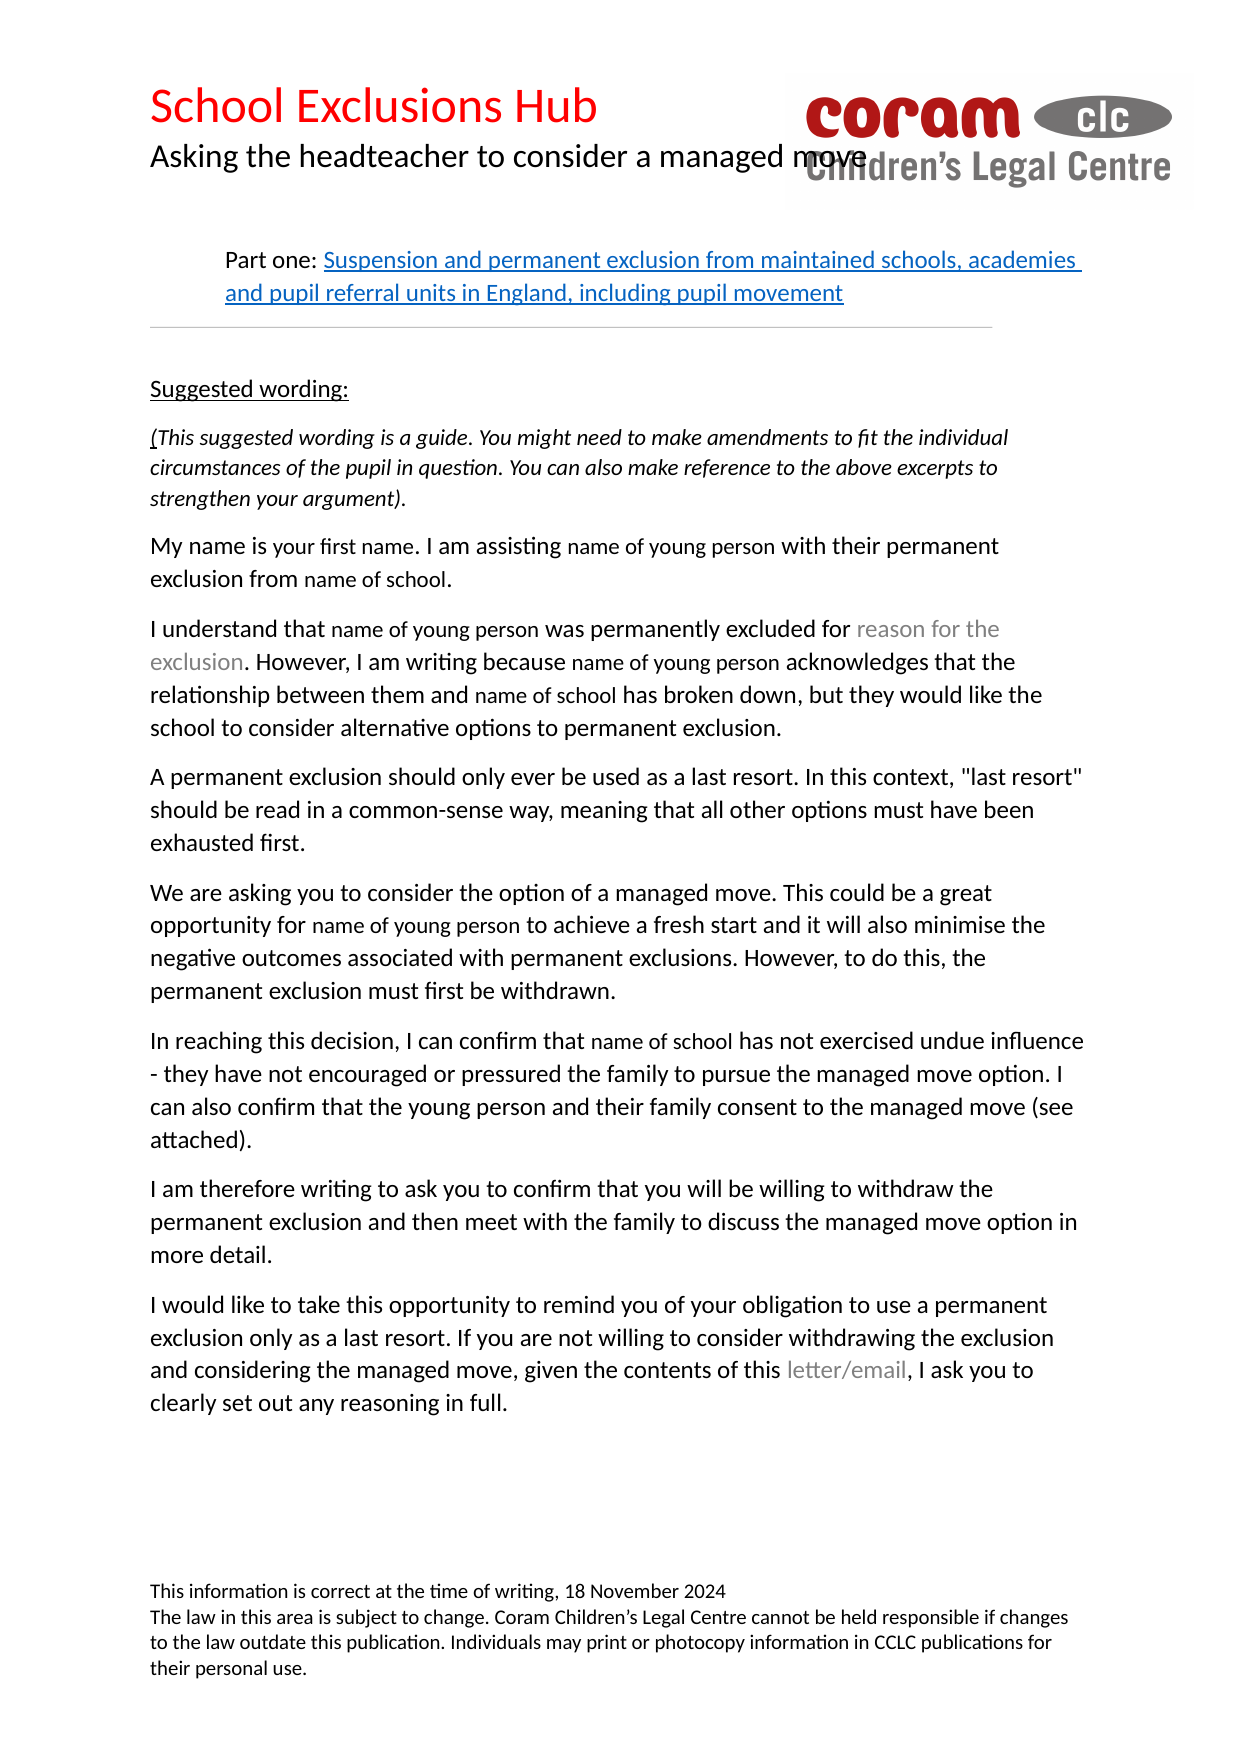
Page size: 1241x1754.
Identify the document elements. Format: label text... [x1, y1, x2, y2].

text In reaching this decision, I can confirm that has not exercised undue influence - they have not encouraged or pressured the family to pursue the managed move option. I can also confirm that the young person and their family consent to the managed move (see attached). [150, 1025, 1090, 1154]
picture [784, 73, 1194, 210]
text I understand that was permanently excluded for . However, I am writing because acknowledges that the relationship between them and has broken down, but they would like the school to consider alternative options to permanent exclusion. [150, 613, 1090, 742]
text We are asking you to consider the option of a managed move. This could be a great opportunity for to achieve a fresh start and it will also minimise the negative outcomes associated with permanent exclusions. However, to do this, the permanent exclusion must first be withdrawn. [150, 877, 1090, 1006]
text A permanent exclusion should only ever be used as a last resort. In this context, "last resort" should be read in a common-sense way, meaning that all other options must have been exhausted first. [150, 761, 1090, 858]
text Part one: Suspension and permanent exclusion from maintained schools, academies and pupil referral units in England, including pupil movement [225, 244, 1090, 308]
text (This suggested wording is a guide. You might need to make amendments to fit the individual circumstances of the pupil in question. You can also make reference to the above excerpts to strengthen your argument). [150, 423, 1090, 512]
text I would like to take this opportunity to remind you of your obligation to use a permanent exclusion only as a last resort. If you are not willing to consider withdrawing the exclusion and considering the managed move, given the contents of this , I ask you to clearly set out any reasoning in full. [150, 1289, 1090, 1418]
text I am therefore writing to ask you to confirm that you will be willing to withdraw the permanent exclusion and then meet with the family to discuss the managed move option in more detail. [150, 1173, 1090, 1270]
text My name is . I am assisting with their permanent exclusion from . [150, 531, 1090, 594]
text Suggested wording: [150, 374, 1090, 404]
